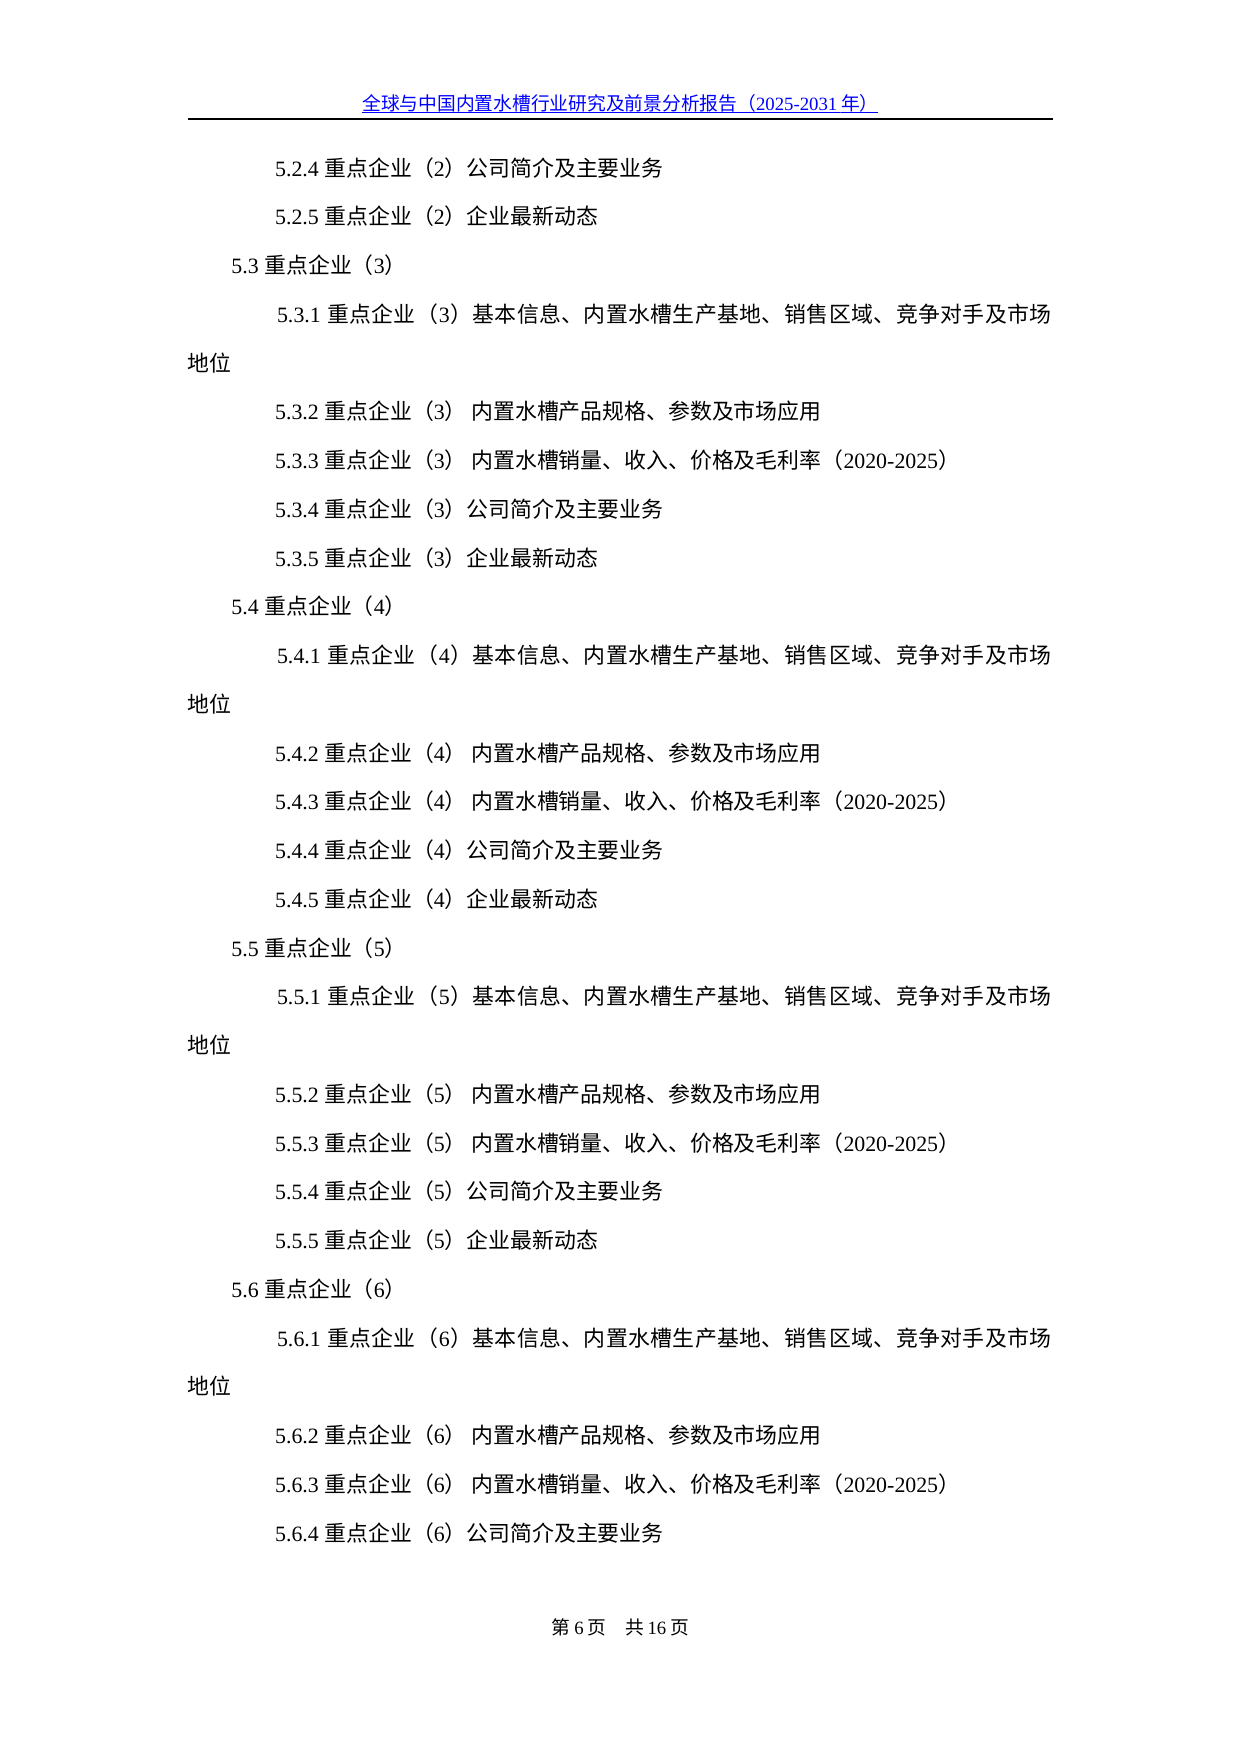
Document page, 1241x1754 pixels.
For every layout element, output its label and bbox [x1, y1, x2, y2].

text [187, 150, 1053, 1548]
